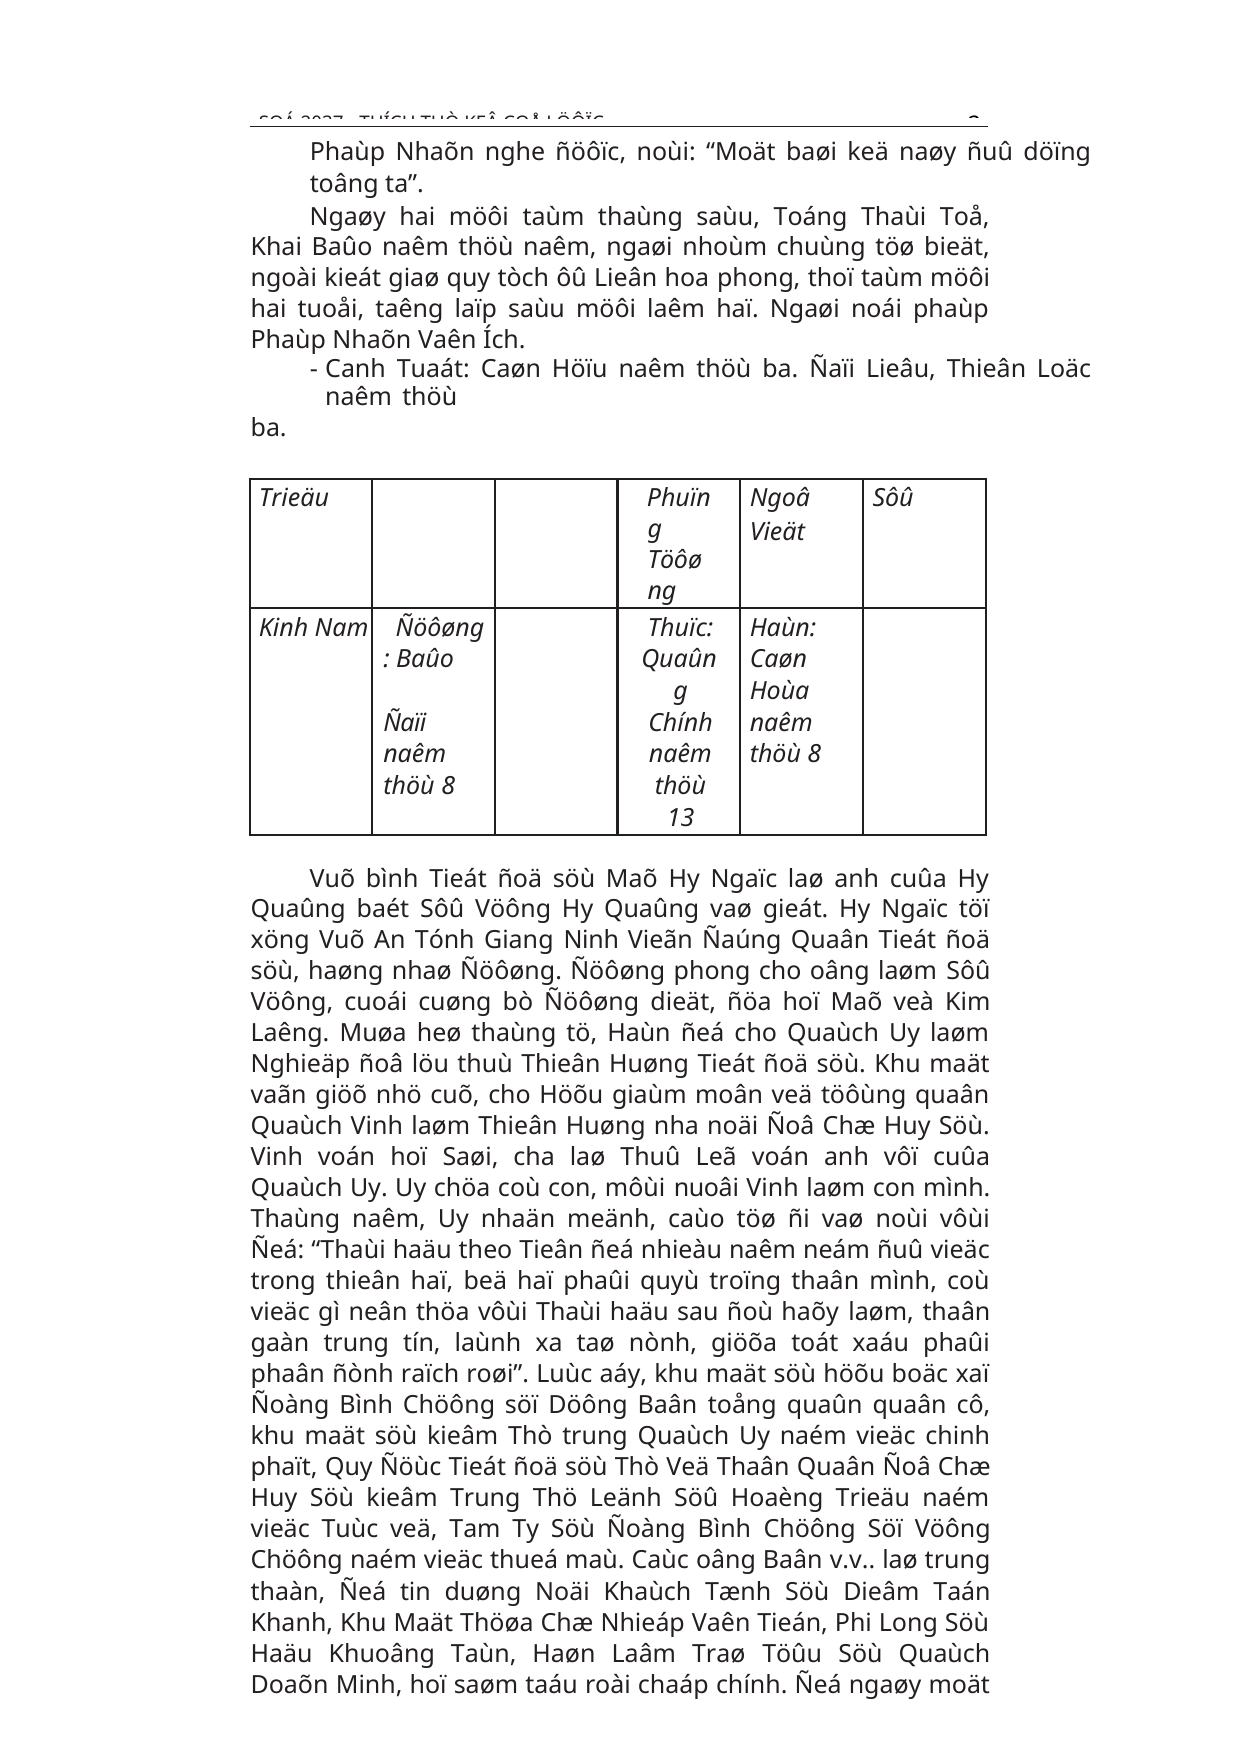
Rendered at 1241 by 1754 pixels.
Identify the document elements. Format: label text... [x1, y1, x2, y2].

table_cell Haùn: Caøn Hoùa naêm thöù 8 [741, 609, 862, 833]
table_cell Kinh Nam [251, 609, 371, 833]
table_cell [864, 609, 985, 833]
table_header Ngoâ Vieät [741, 480, 862, 607]
table_cell [496, 609, 616, 833]
table_header Sôû [864, 480, 985, 607]
table_header Trieäu [251, 480, 371, 607]
list Canh Tuaát: Caøn Höïu naêm thöù ba. Ñaïi Lieâu, Thieân Loäc naêm thöù [309, 356, 1092, 411]
table_cell Thuïc: Quaûng Chính naêm thöù 13 [619, 609, 739, 833]
text Phaùp Nhaõn nghe ñöôïc, noùi: “Moät baøi keä naøy ñuû döïng toâng ta”. [309, 134, 1092, 199]
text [250, 862, 990, 1700]
table_header Phuïng Töôøng [619, 480, 739, 607]
table_header [496, 480, 616, 607]
text ba. [250, 411, 1092, 443]
table_header [373, 480, 494, 607]
text Ngaøy hai möôi taùm thaùng saùu, Toáng Thaùi Toå, Khai Baûo naêm thöù naêm, ngaøi nhoùm chuùng töø bieät, ngoài kieát giaø quy tòch ôû Lieân hoa phong, thoï taùm möôi hai tuoåi, taêng laïp saùu möôi laêm haï. Ngaøi noái phaùp Phaùp Nhaõn Vaên Ích. [250, 201, 990, 356]
table_cell Ñöôøng: Baûo Ñaïi naêm thöù 8 [373, 609, 494, 833]
